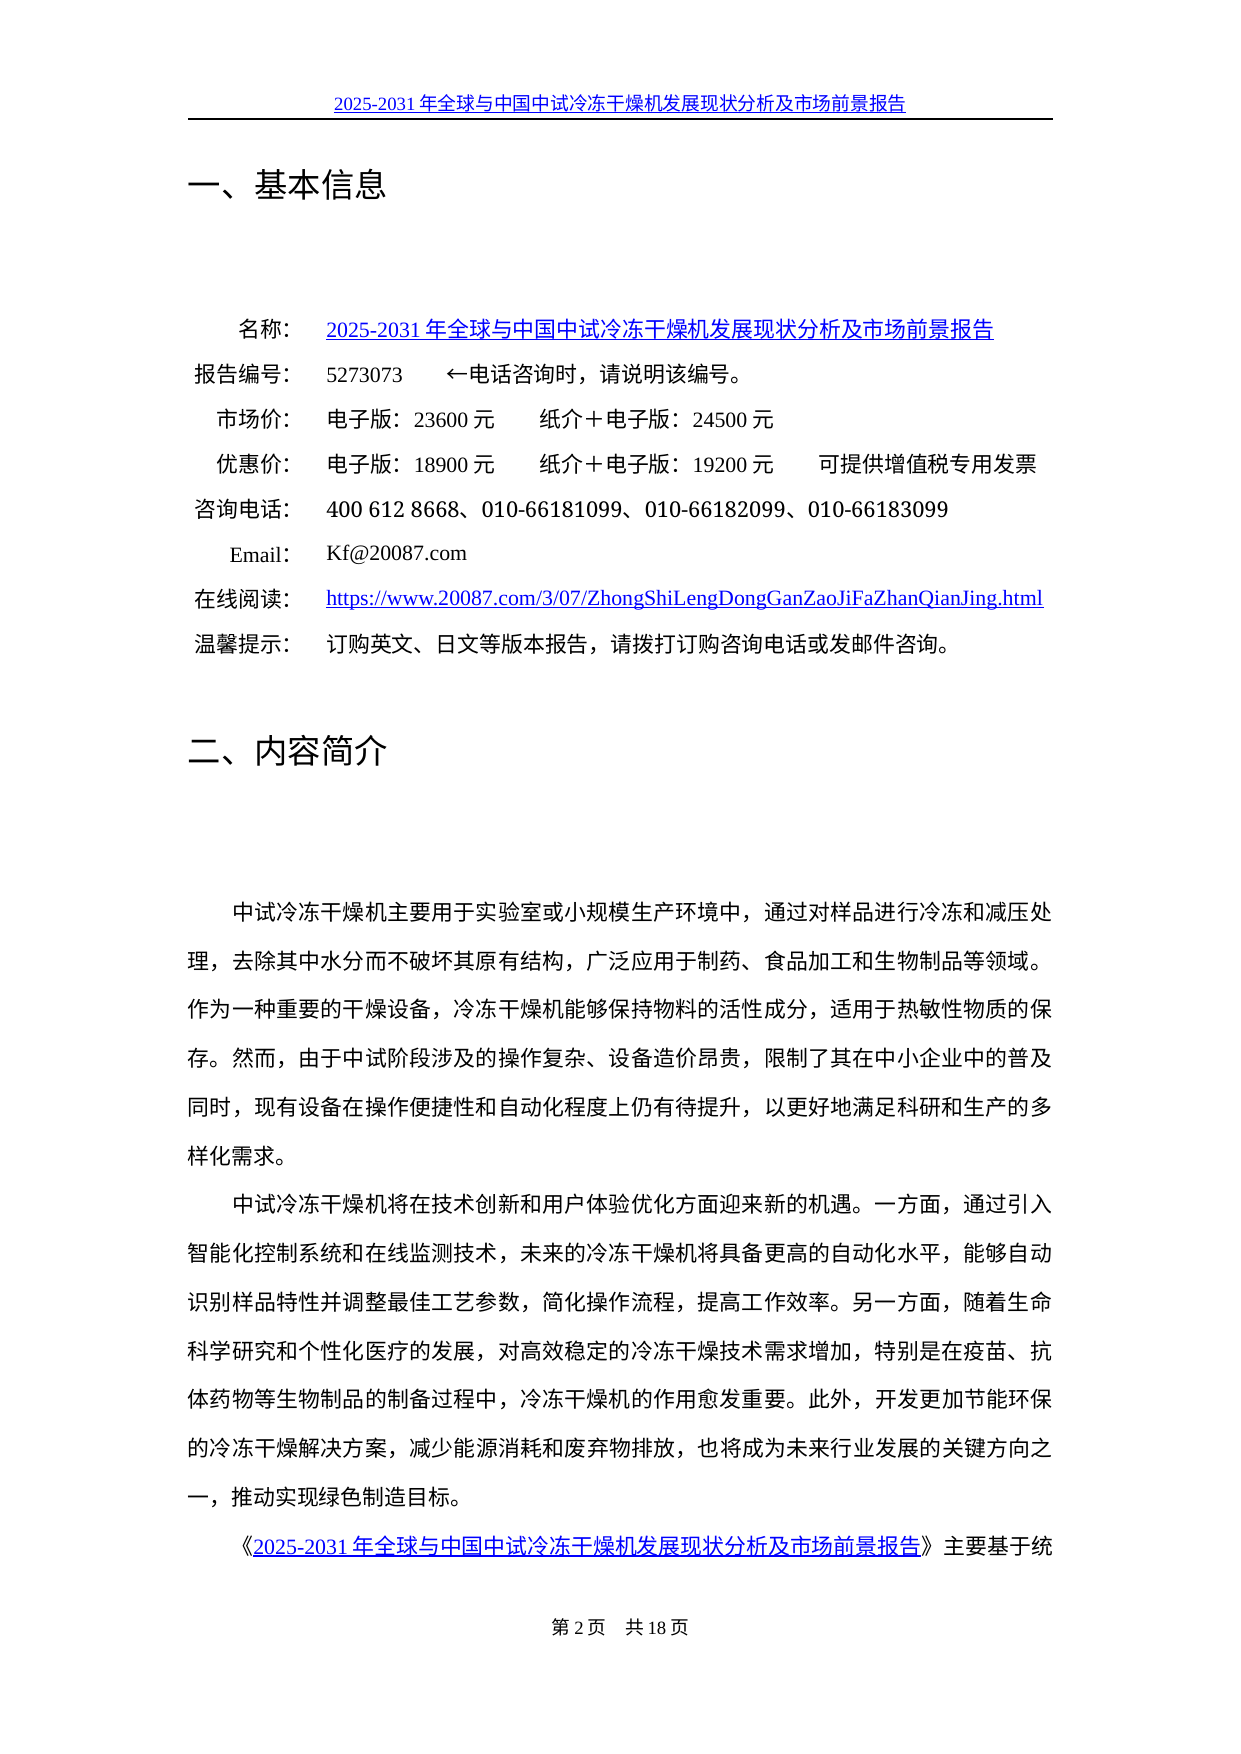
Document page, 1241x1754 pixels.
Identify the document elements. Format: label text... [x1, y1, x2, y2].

table_cell 电子版：23600 元 纸介＋电子版：24500 元 [315, 402, 1073, 447]
table_header 2025-2031年全球与中国中试冷冻干燥机发展现状分析及市场前景报告 [315, 312, 1073, 357]
table_cell 报告编号： [167, 357, 315, 402]
title 二、内容简介 [187, 717, 1053, 782]
table_header 名称： [167, 312, 315, 357]
table_cell [315, 582, 1073, 627]
table_cell 订购英文、日文等版本报告，请拨打订购咨询电话或发邮件咨询。 [315, 627, 1073, 672]
table_cell 市场价： [167, 402, 315, 447]
table_cell 温馨提示： [167, 627, 315, 672]
table_cell 电子版：18900 元 纸介＋电子版：19200 元 可提供增值税专用发票 [315, 447, 1073, 492]
table_cell Kf@20087.com [315, 537, 1073, 582]
title 一、基本信息 [187, 150, 1053, 215]
table_cell 在线阅读： [167, 582, 315, 627]
table_cell 5273073 ←电话咨询时，请说明该编号。 [315, 357, 1073, 402]
table_cell Email： [167, 537, 315, 582]
table_cell 优惠价： [167, 447, 315, 492]
table_cell 咨询电话： [167, 492, 315, 537]
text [187, 894, 1053, 1561]
table_cell 400 612 8668、010-66181099、010-66182099、010-66183099 [315, 492, 1073, 537]
